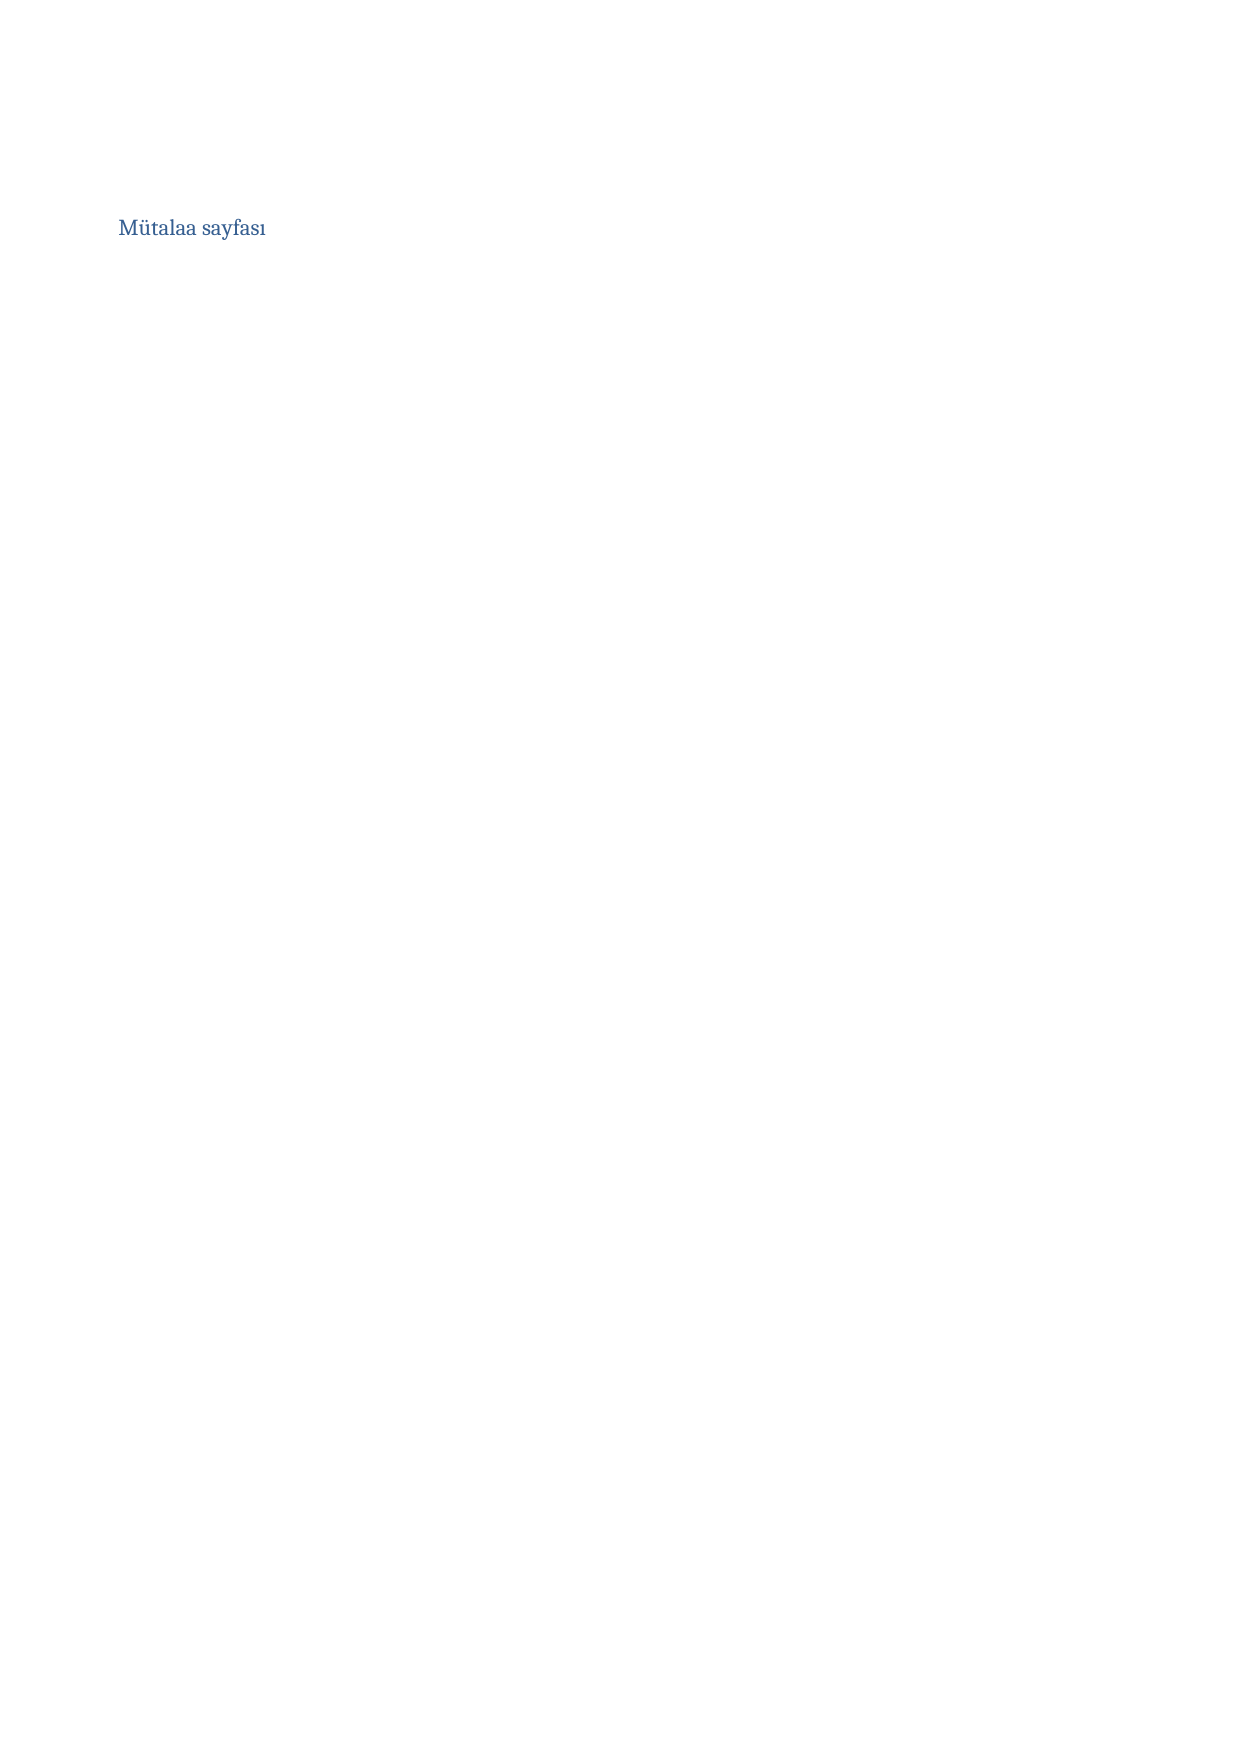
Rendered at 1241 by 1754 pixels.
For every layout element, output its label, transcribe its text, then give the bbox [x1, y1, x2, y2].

text Mütalaa sayfası [118, 215, 1122, 241]
